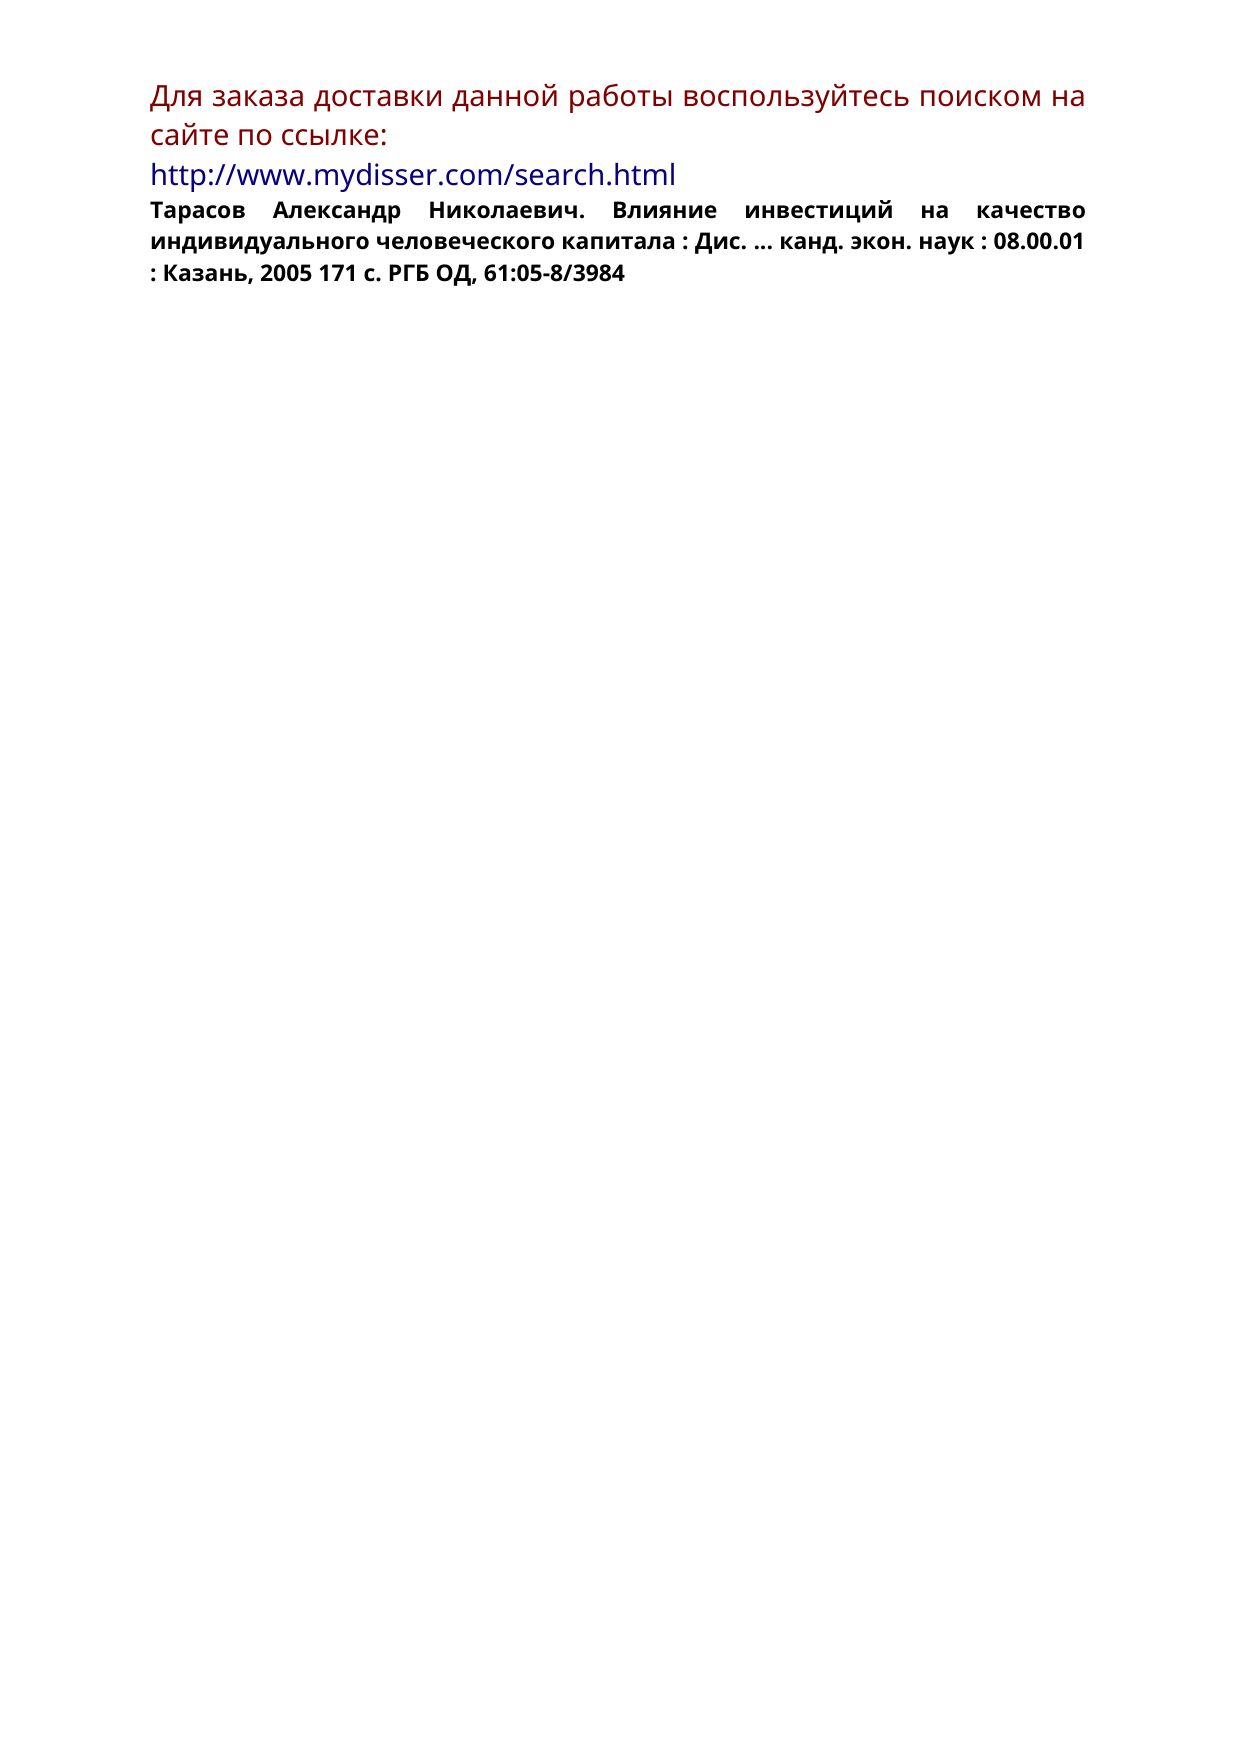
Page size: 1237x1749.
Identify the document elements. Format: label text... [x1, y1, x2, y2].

text Тарасов Александр Николаевич. Влияние инвестиций на качество индивидуального человеческого капитала : Дис. ... канд. экон. наук : 08.00.01 : Казань, 2005 171 c. РГБ ОД, 61:05-8/3984 [150, 194, 1086, 288]
